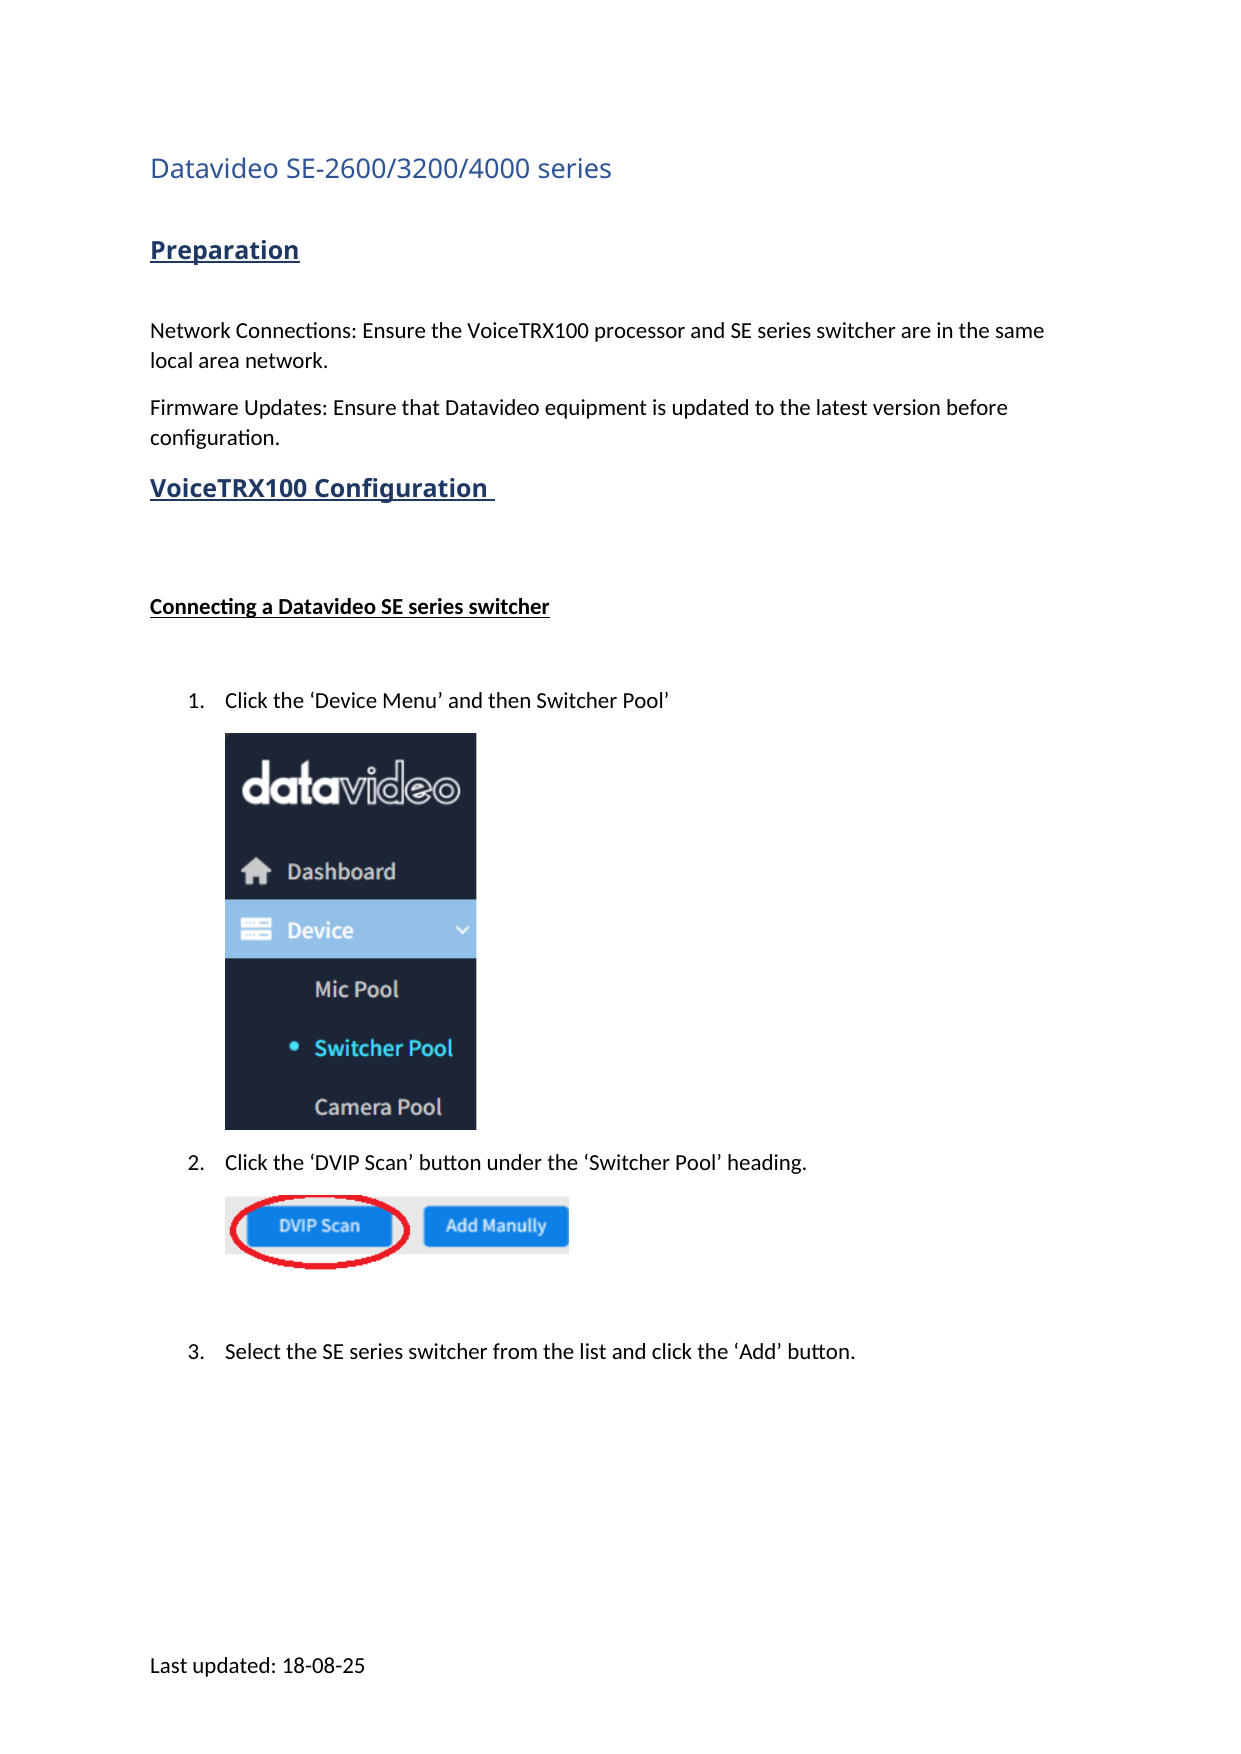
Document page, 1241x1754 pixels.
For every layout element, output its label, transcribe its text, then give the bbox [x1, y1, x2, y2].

text Firmware Updates: Ensure that Datavideo equipment is updated to the latest version before configuration. [150, 393, 1090, 451]
text Network Connections: Ensure the VoiceTRX100 processor and SE series switcher are in the same local area network. [150, 316, 1090, 374]
subtitle Datavideo SE-2600/3200/4000 series [150, 150, 1090, 187]
list Click the ‘Device Menu’ and then Switcher Pool’ [187, 686, 1090, 714]
subtitle VoiceTRX100 Configuration [150, 470, 1090, 504]
list Select the SE series switcher from the list and click the ‘Add’ button. [187, 1337, 1090, 1365]
list Click the ‘DVIP Scan’ button under the ‘Switcher Pool’ heading. [187, 1148, 1090, 1176]
picture [225, 1195, 569, 1272]
picture [225, 733, 477, 1130]
subtitle Preparation [150, 232, 1090, 267]
text Connecting a Datavideo SE series switcher [150, 592, 1090, 621]
